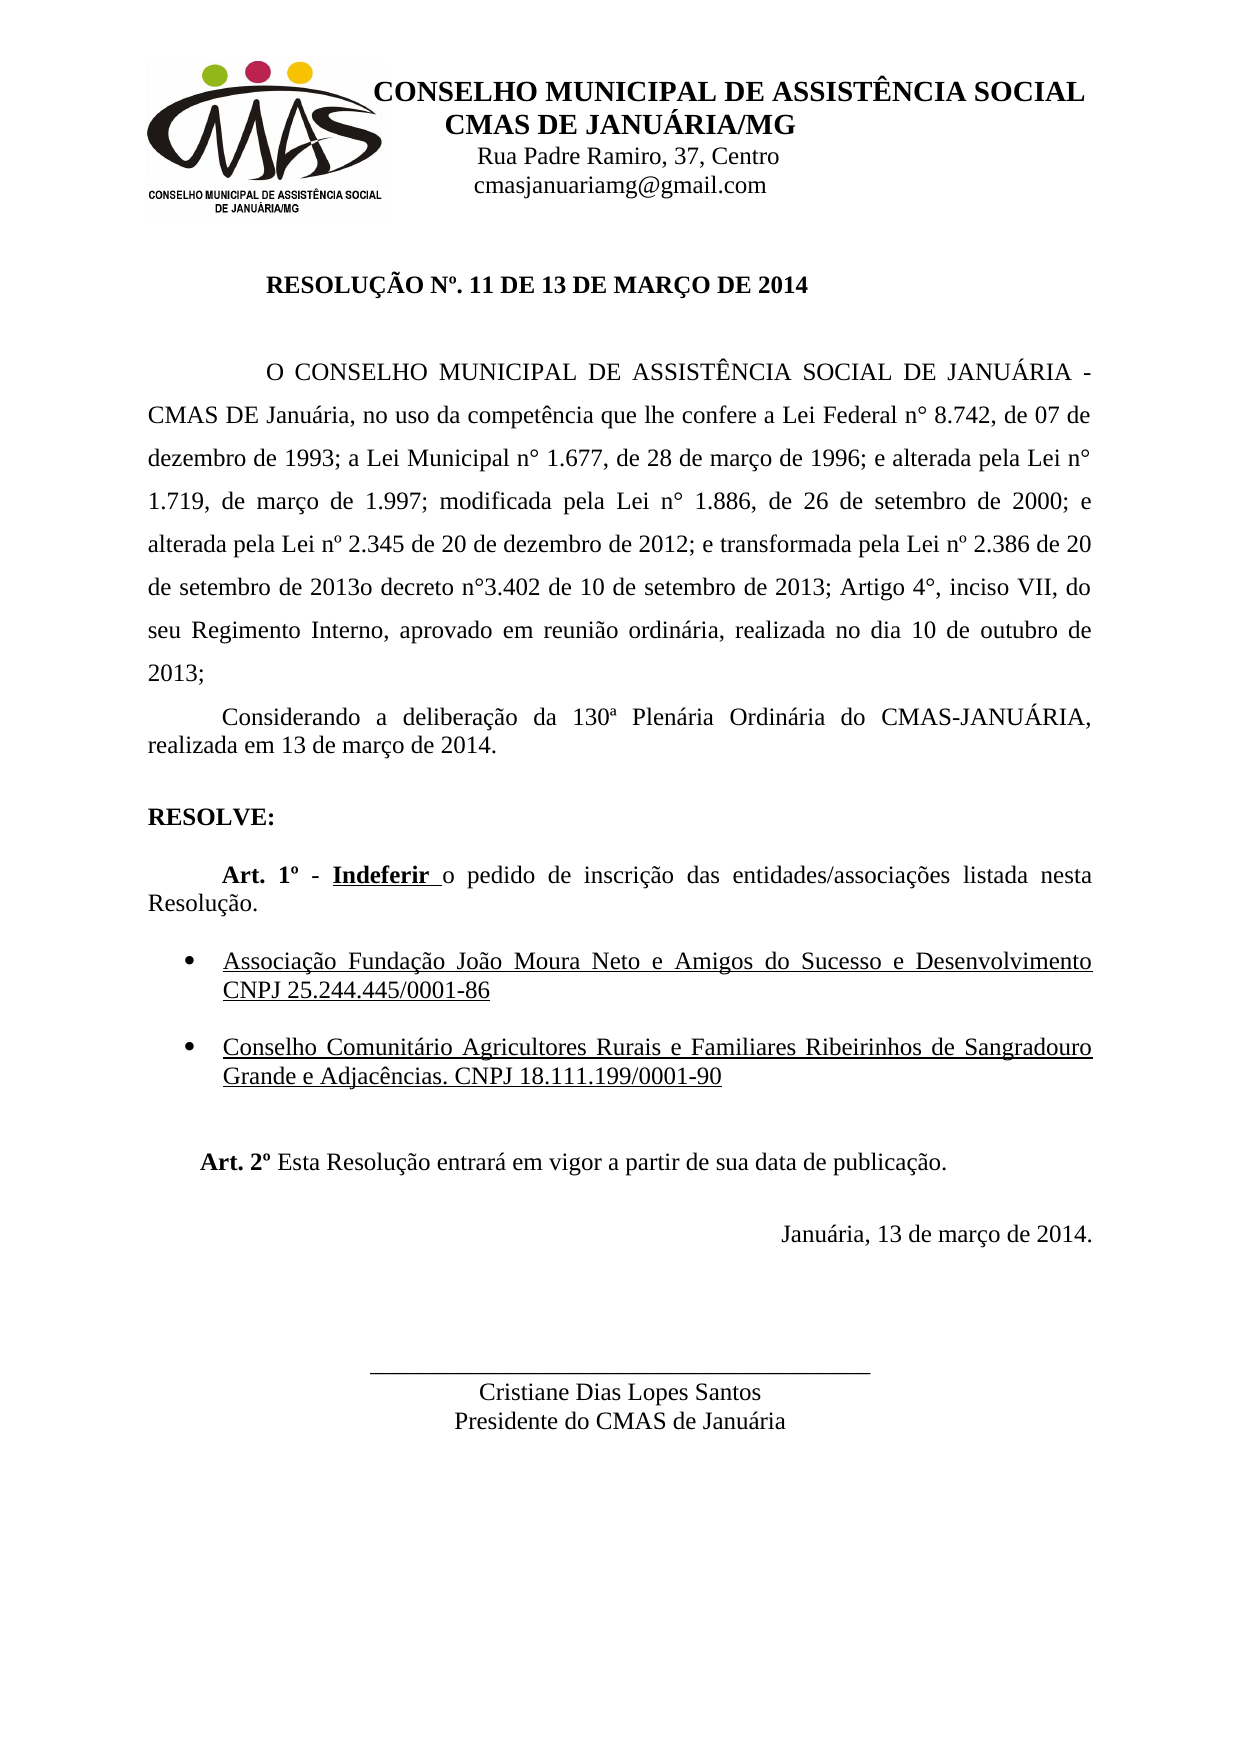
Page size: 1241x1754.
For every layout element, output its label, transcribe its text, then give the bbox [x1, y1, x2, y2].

list Associação Fundação João Moura Neto e Amigos do Sucesso e Desenvolvimento CNPJ 25.244.445/0001-86 [185, 946, 1092, 1003]
list Art. 2º Esta Resolução entrará em vigor a partir de sua data de publicação. [200, 1147, 1092, 1176]
picture [379, 83, 387, 100]
text Januária, 13 de março de 2014. [148, 1219, 1092, 1248]
list Conselho Comunitário Agricultores Rurais e Familiares Ribeirinhos de Sangradouro Grande e Adjacências. CNPJ 18.111.199/0001-90 [185, 1032, 1092, 1090]
text RESOLVE: [148, 802, 1092, 831]
text Art. 1º - Indeferir o pedido de inscrição das entidades/associações listada nesta Resolução. [148, 860, 1092, 917]
text ________________________________________ [148, 1348, 1092, 1377]
text Presidente do CMAS de Januária [148, 1406, 1092, 1435]
text O CONSELHO MUNICIPAL DE ASSISTÊNCIA SOCIAL DE JANUÁRIA - CMAS DE Januária, no uso da competência que lhe confere a Lei Federal n° 8.742, de 07 de dezembro de 1993; a Lei Municipal n° 1.677, de 28 de março de 1996; e alterada pela Lei n° 1.719, de março de 1.997; modificada pela Lei n° 1.886, de 26 de setembro de 2000; e alterada pela Lei nº 2.345 de 20 de dezembro de 2012; e transformada pela Lei nº 2.386 de 20 de setembro de 2013o decreto n°3.402 de 10 de setembro de 2013; Artigo 4°, inciso VII, do seu Regimento Interno, aprovado em reunião ordinária, realizada no dia 10 de outubro de 2013; [148, 357, 1092, 687]
text RESOLUÇÃO Nº. 11 DE 13 DE MARÇO DE 2014 [148, 270, 1092, 299]
picture [147, 61, 387, 220]
text Cristiane Dias Lopes Santos [148, 1377, 1092, 1406]
text Considerando a deliberação da 130ª Plenária Ordinária do CMAS-JANUÁRIA, realizada em 13 de março de 2014. [148, 702, 1092, 759]
